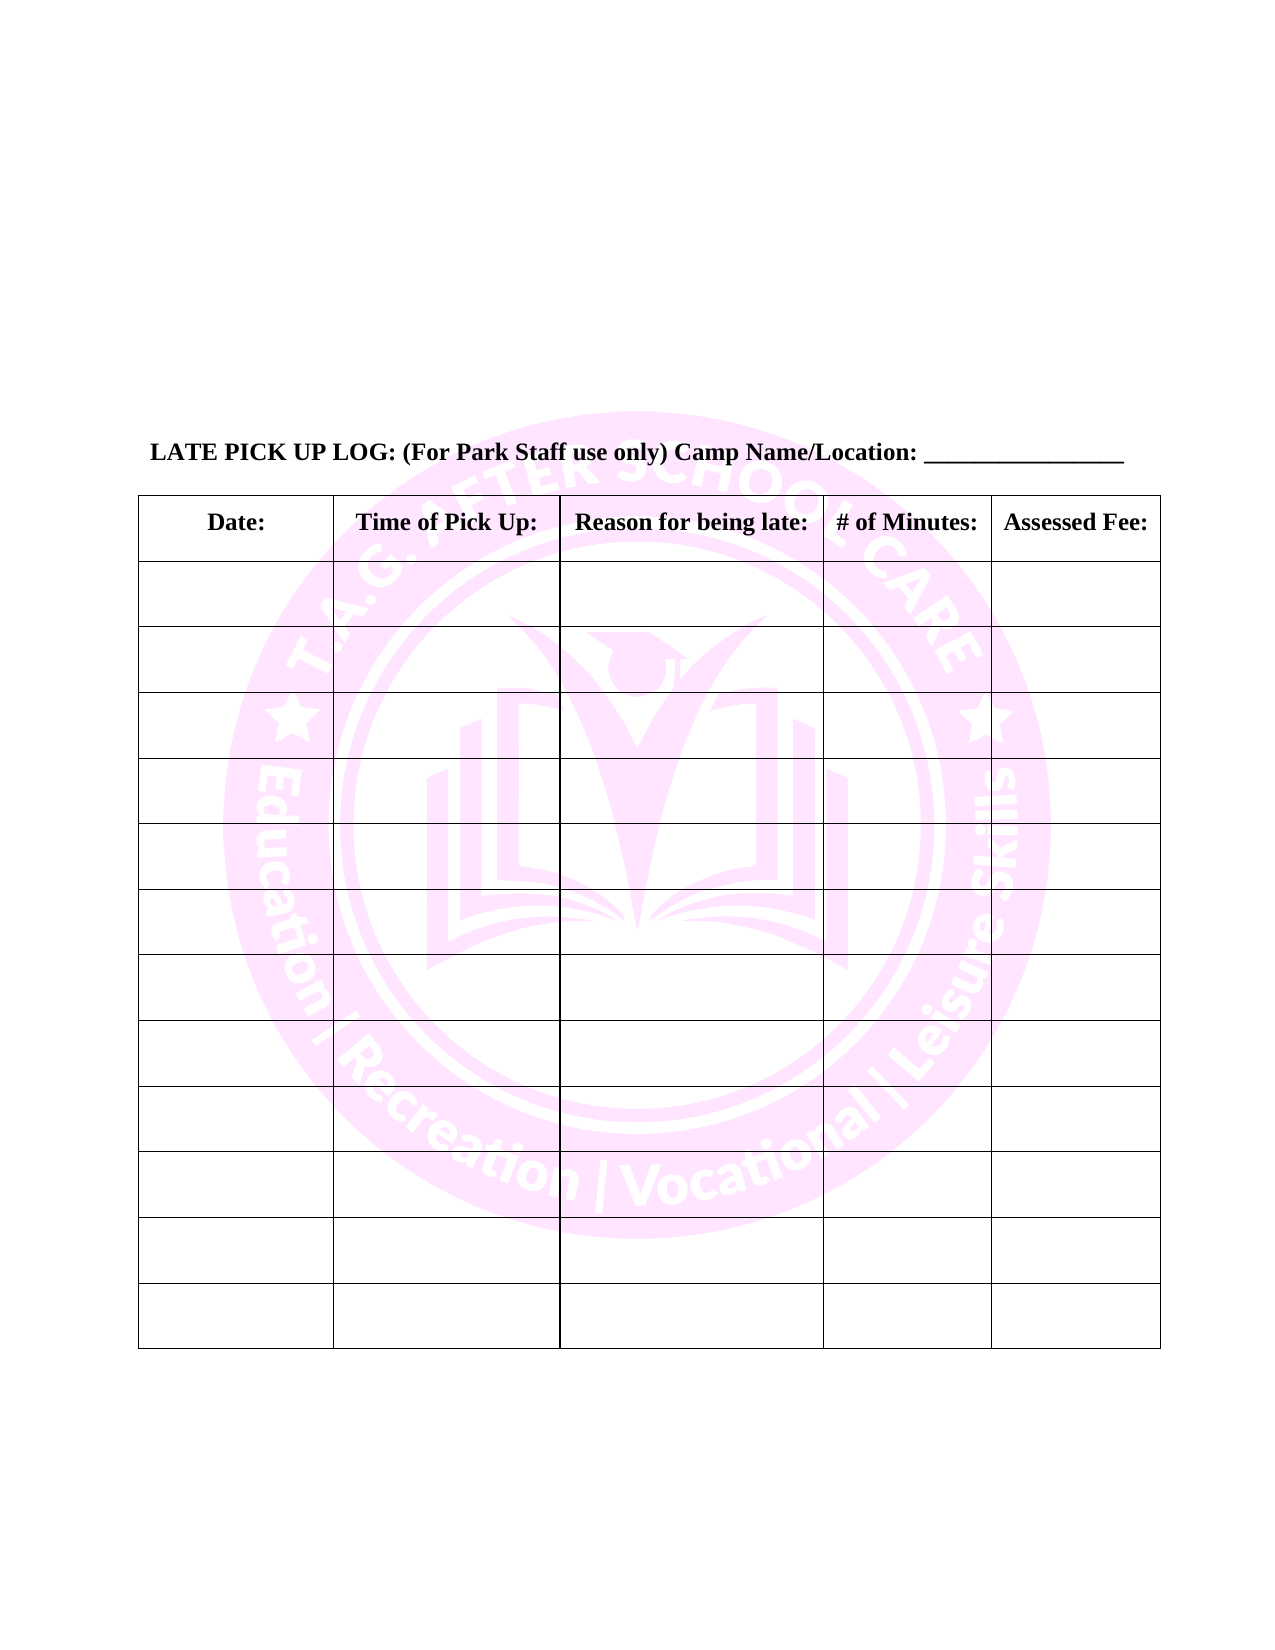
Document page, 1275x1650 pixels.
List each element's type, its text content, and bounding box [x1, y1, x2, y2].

table_cell [824, 1152, 991, 1217]
table_cell [824, 562, 991, 626]
table_cell [824, 627, 991, 692]
table_cell [139, 890, 333, 954]
table_cell [561, 1021, 823, 1086]
table_cell [334, 1284, 559, 1348]
table_cell [561, 824, 823, 889]
table_cell [139, 562, 333, 626]
table_cell [992, 890, 1160, 954]
table_cell [992, 562, 1160, 626]
table_cell [824, 824, 991, 889]
table_cell [992, 955, 1160, 1020]
table_header Reason for being late: [561, 496, 823, 561]
table_header Time of Pick Up: [334, 496, 559, 561]
table_cell [561, 1152, 823, 1217]
table_cell [139, 1284, 333, 1348]
table_cell [824, 955, 991, 1020]
table_cell [992, 1218, 1160, 1282]
table_cell [824, 1021, 991, 1086]
table_header Date: [139, 496, 333, 561]
table_cell [992, 693, 1160, 757]
table_cell [992, 824, 1160, 889]
table_cell [334, 627, 559, 692]
table_cell [139, 1087, 333, 1151]
table_cell [139, 693, 333, 757]
table_header Assessed Fee: [992, 496, 1160, 561]
table_cell [561, 955, 823, 1020]
text LATE PICK UP LOG: (For Park Staff use only) Camp Name/Location: ________________ [150, 437, 1125, 466]
table_cell [561, 693, 823, 757]
table_cell [139, 1021, 333, 1086]
table_cell [561, 1218, 823, 1282]
table_cell [992, 1087, 1160, 1151]
table_cell [561, 890, 823, 954]
table_cell [334, 1021, 559, 1086]
table_cell [824, 1218, 991, 1282]
table_cell [334, 693, 559, 757]
table_cell [992, 1152, 1160, 1217]
table_cell [824, 1087, 991, 1151]
table_cell [139, 1152, 333, 1217]
table_cell [334, 955, 559, 1020]
table_cell [139, 1218, 333, 1282]
table_cell [334, 1218, 559, 1282]
table_cell [561, 759, 823, 823]
table_cell [139, 627, 333, 692]
table_cell [334, 1087, 559, 1151]
table_cell [824, 1284, 991, 1348]
table_cell [824, 693, 991, 757]
table_cell [992, 1021, 1160, 1086]
table_cell [139, 824, 333, 889]
table_cell [334, 890, 559, 954]
table_cell [334, 1152, 559, 1217]
table_cell [992, 759, 1160, 823]
table_cell [561, 1087, 823, 1151]
table_cell [992, 627, 1160, 692]
table_header # of Minutes: [824, 496, 991, 561]
table_cell [139, 759, 333, 823]
table_cell [334, 562, 559, 626]
table_cell [334, 759, 559, 823]
table_cell [824, 890, 991, 954]
table_cell [561, 627, 823, 692]
table_cell [561, 1284, 823, 1348]
table_cell [992, 1284, 1160, 1348]
table_cell [139, 955, 333, 1020]
table_cell [824, 759, 991, 823]
table_cell [561, 562, 823, 626]
table_cell [334, 824, 559, 889]
